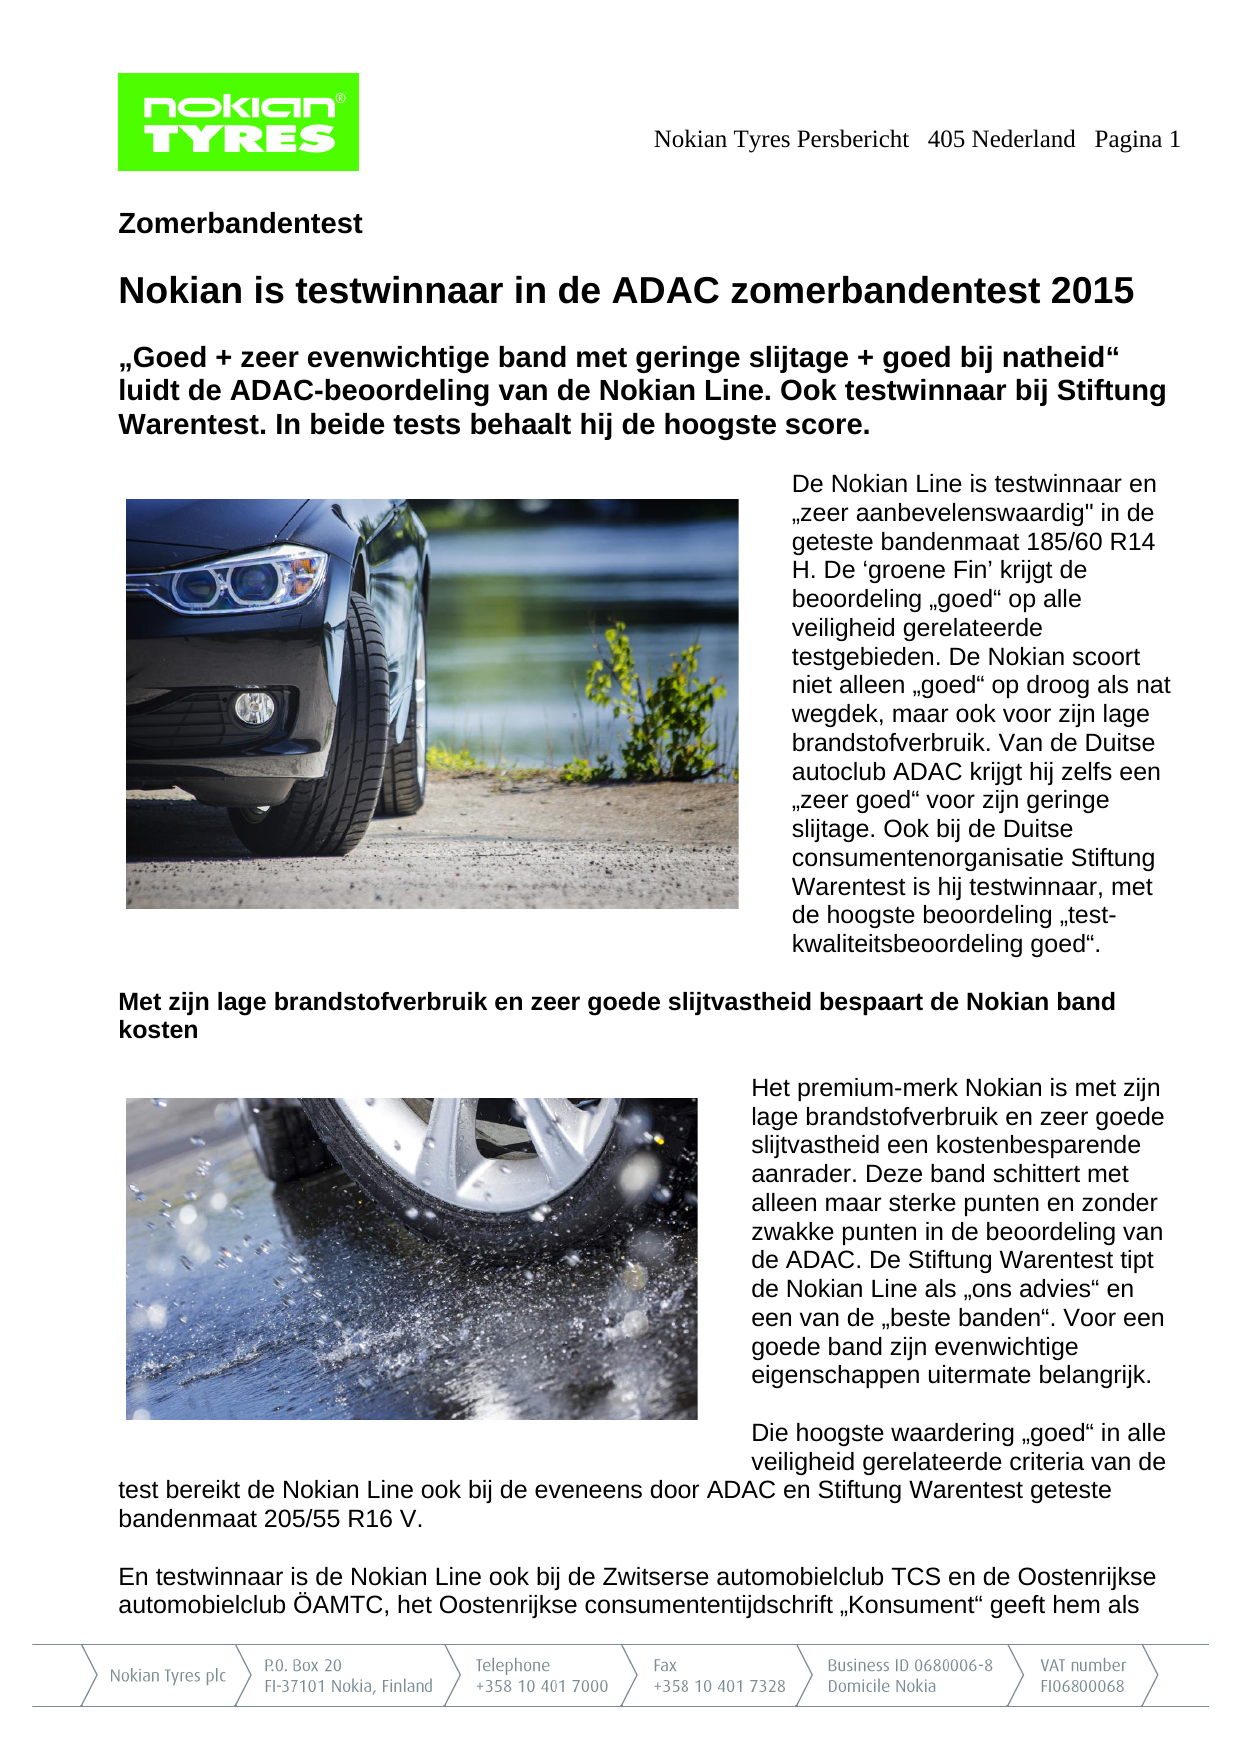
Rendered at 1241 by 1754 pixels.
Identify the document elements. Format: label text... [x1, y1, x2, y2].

text Die hoogste waardering „goed“ in alle veiligheid gerelateerde criteria van de test bereikt de Nokian Line ook bij de eveneens door ADAC en Stiftung Warentest geteste bandenmaat 205/55 R16 V. [118, 1418, 1181, 1533]
text Met zijn lage brandstofverbruik en zeer goede slijtvastheid bespaart de Nokian band kosten [118, 987, 1181, 1044]
picture [32, 1643, 1209, 1709]
text „Goed + zeer evenwichtige band met geringe slijtage + goed bij natheid“ luidt de ADAC-beoordeling van de Nokian Line. Ook testwinnaar bij Stiftung Warentest. In beide tests behaalt hij de hoogste score. [118, 340, 1181, 441]
picture [126, 1098, 698, 1420]
picture [118, 73, 359, 171]
text Zomerbandentest [118, 206, 1181, 239]
picture [126, 499, 739, 909]
text Nokian is testwinnaar in de ADAC zomerbandentest 2015 [118, 268, 1181, 311]
